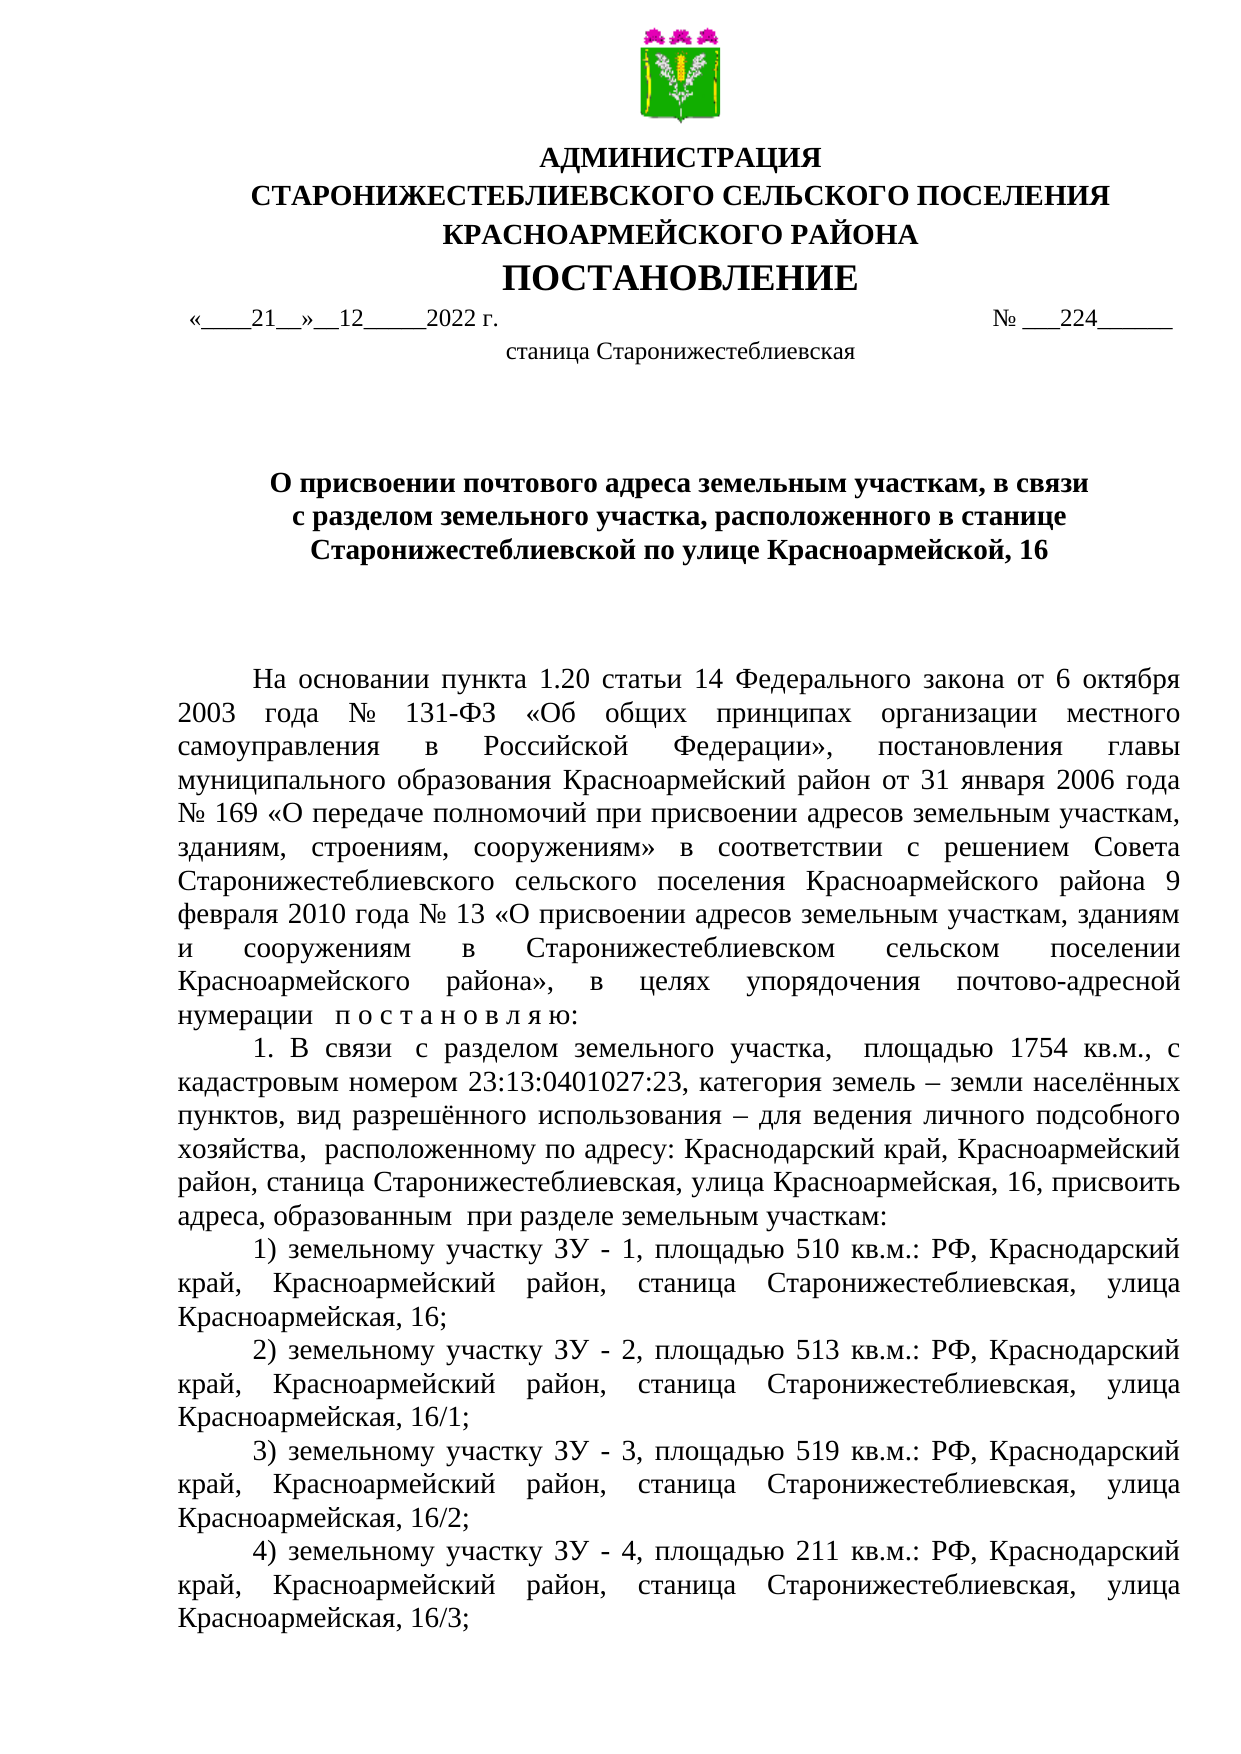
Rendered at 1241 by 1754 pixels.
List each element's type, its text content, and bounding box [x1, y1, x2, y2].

text 3) земельному участку ЗУ - 3, площадью 519 кв.м.: РФ, Краснодарский край, Красноармейский район, станица Старонижестеблиевская, улица Красноармейская, 16/2; [177, 1433, 1181, 1533]
table_cell АДМИНИСТРАЦИЯ СТАРОНИЖЕСТЕБЛИЕВСКОГО СЕЛЬСКОГО ПОСЕЛЕНИЯ КРАСНОАРМЕЙСКОГО РАЙОНА ПОСТАНОВЛЕНИЕ [177, 140, 1183, 303]
text 1) земельному участку ЗУ - 1, площадью 510 кв.м.: РФ, Краснодарский край, Красноармейский район, станица Старонижестеблиевская, улица Красноармейская, 16; [177, 1232, 1181, 1332]
picture [640, 26, 721, 125]
table_cell «____21__»__12_____2022 г. [177, 303, 683, 336]
table_cell станица Старонижестеблиевская [177, 336, 1183, 369]
text О присвоении почтового адреса земельным участкам, в связи [177, 465, 1181, 498]
text 4) земельному участку ЗУ - 4, площадью 211 кв.м.: РФ, Краснодарский край, Красноармейский район, станица Старонижестеблиевская, улица Красноармейская, 16/3; [177, 1533, 1181, 1634]
text На основании пункта 1.20 статьи 14 Федерального закона от 6 октября 2003 года № 131-ФЗ «Об общих принципах организации местного самоуправления в Российской Федерации», постановления главы муниципального образования Красноармейский район от 31 января 2006 года № 169 «О передаче полномочий при присвоении адресов земельным участкам, зданиям, строениям, сооружениям» в соответствии с решением Совета Старонижестеблиевского сельского поселения Красноармейского района 9 февраля 2010 года № 13 «О присвоении адресов земельным участкам, зданиям и сооружениям в Старонижестеблиевском сельском поселении Красноармейского района», в целях упорядочения почтово-адресной нумерации п о с т а н о в л я ю: [177, 661, 1181, 1030]
text 2) земельному участку ЗУ - 2, площадью 513 кв.м.: РФ, Краснодарский край, Красноармейский район, станица Старонижестеблиевская, улица Красноармейская, 16/1; [177, 1332, 1181, 1433]
table_header [177, 15, 1183, 140]
text Старонижестеблиевской по улице Красноармейской, 16 [177, 532, 1181, 566]
text с разделом земельного участка, расположенного в станице [177, 498, 1181, 532]
text 1. В связи с разделом земельного участка, площадью 1754 кв.м., с кадастровым номером 23:13:0401027:23, категория земель – земли населённых пунктов, вид разрешённого использования – для ведения личного подсобного хозяйства, расположенному по адресу: Краснодарский край, Красноармейский район, станица Старонижестеблиевская, улица Красноармейская, 16, присвоить адреса, образованным при разделе земельным участкам: [177, 1030, 1181, 1232]
table_cell № ___224______ [684, 303, 1183, 336]
